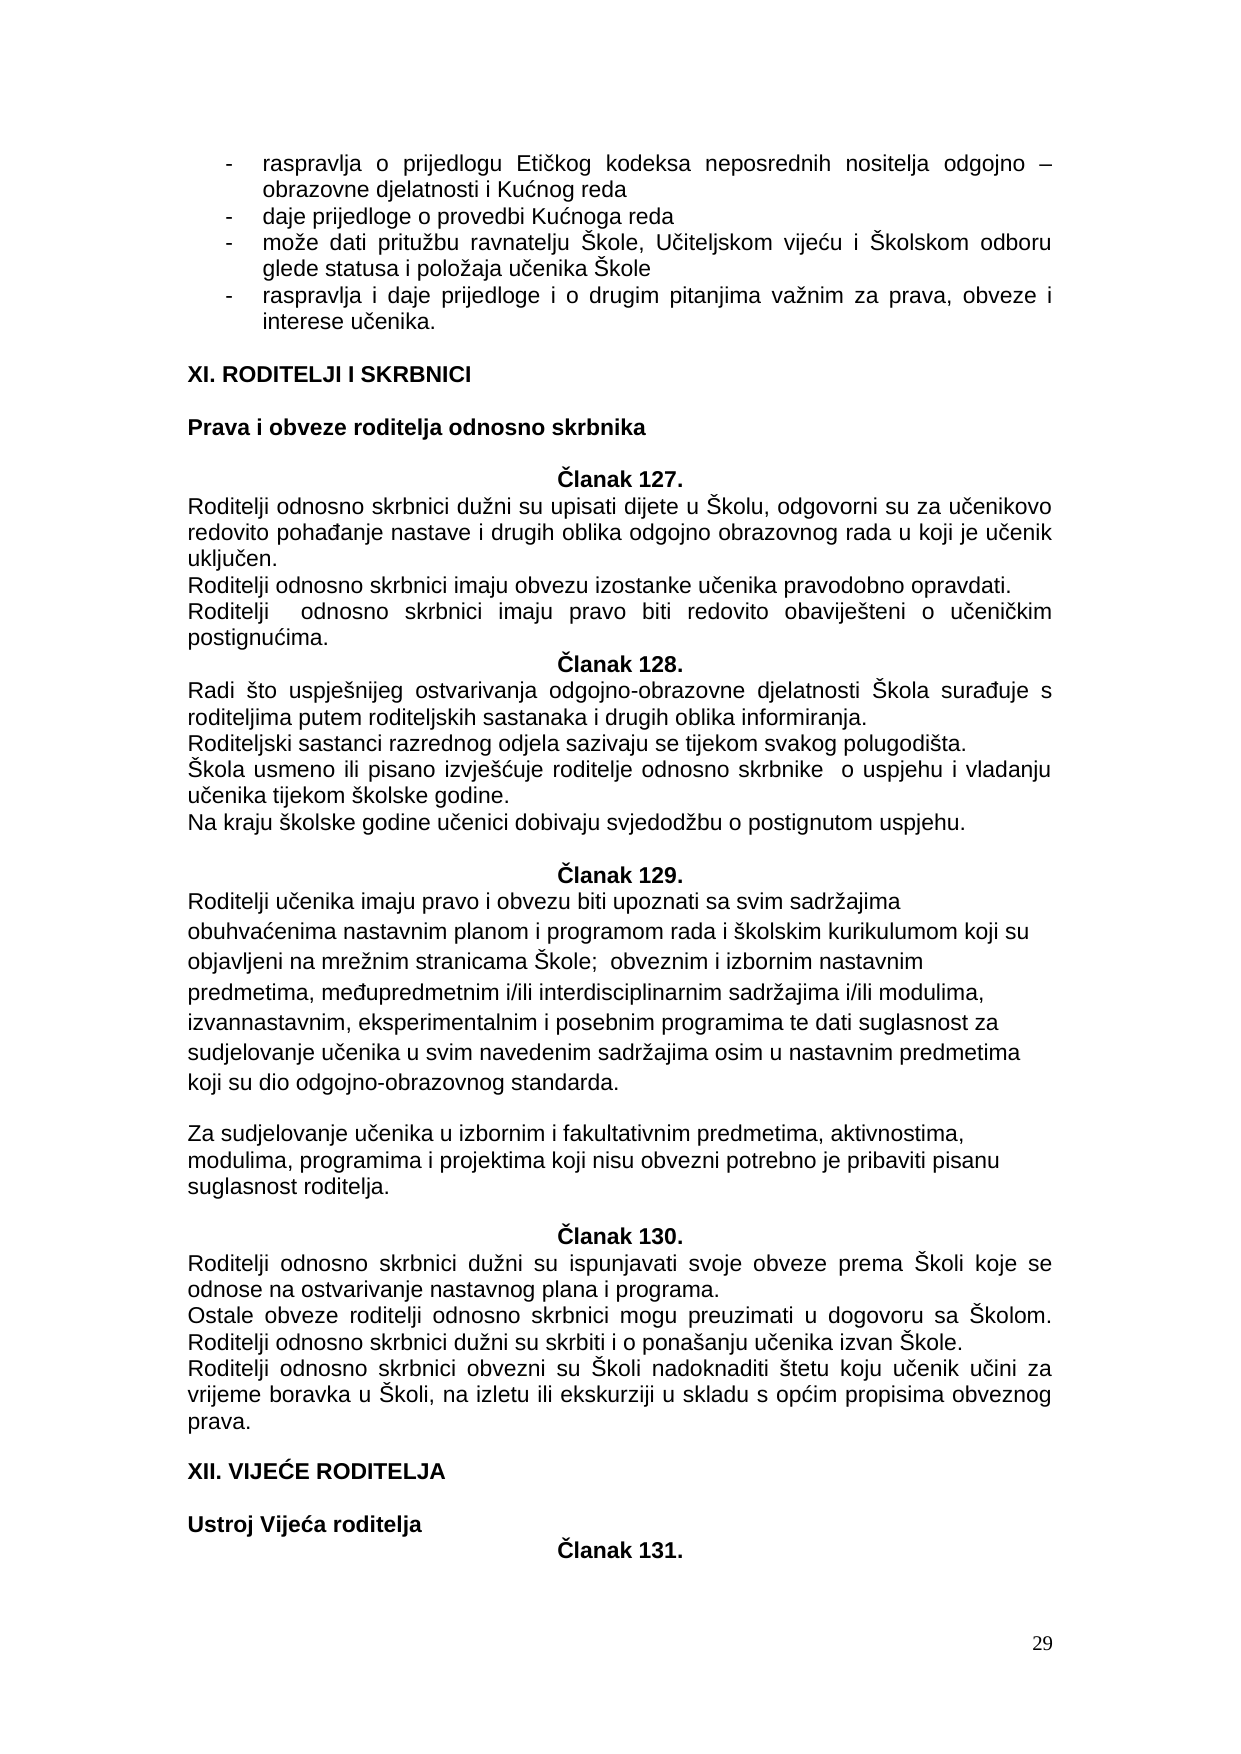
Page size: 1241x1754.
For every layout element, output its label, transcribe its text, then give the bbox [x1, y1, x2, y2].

list raspravlja i daje prijedloge i o drugim pitanjima važnim za prava, obveze i interese učenika. [225, 282, 1053, 334]
text Članak 127. [187, 466, 1053, 493]
text Za sudjelovanje učenika u izbornim i fakultativnim predmetima, aktivnostima, modulima, programima i projektima koji nisu obvezni potrebno je pribaviti pisanu suglasnost roditelja. [187, 1120, 1053, 1223]
list može dati pritužbu ravnatelju Škole, Učiteljskom vijeću i Školskom odboru glede statusa i položaja učenika Škole [225, 229, 1053, 282]
text Roditelji učenika imaju pravo i obvezu biti upoznati sa svim sadržajima obuhvaćenima nastavnim planom i programom rada i školskim kurikulumom koji su objavljeni na mrežnim stranicama Škole; obveznim i izbornim nastavnim predmetima, međupredmetnim i/ili interdisciplinarnim sadržajima i/ili modulima, izvannastavnim, eksperimentalnim i posebnim programima te dati suglasnost za sudjelovanje učenika u svim navedenim sadržajima osim u nastavnim predmetima koji su dio odgojno-obrazovnog standarda. [187, 888, 1053, 1096]
text XII. VIJEĆE RODITELJA [187, 1458, 1053, 1484]
text Roditelji odnosno skrbnici imaju pravo biti redovito obaviješteni o učeničkim postignućima. [187, 598, 1053, 651]
text Članak 131. [187, 1537, 1053, 1564]
text Škola usmeno ili pisano izvješćuje roditelje odnosno skrbnike o uspjehu i vladanju učenika tijekom školske godine. [187, 756, 1053, 809]
text Roditeljski sastanci razrednog odjela sazivaju se tijekom svakog polugodišta. [187, 730, 1053, 756]
text Roditelji odnosno skrbnici obvezni su Školi nadoknaditi štetu koju učenik učini za vrijeme boravka u Školi, na izletu ili ekskurziji u skladu s općim propisima obveznog prava. [187, 1355, 1053, 1434]
text Članak 128. [187, 651, 1053, 677]
text Na kraju školske godine učenici dobivaju svjedodžbu o postignutom uspjehu. [187, 809, 1053, 835]
text Ostale obveze roditelji odnosno skrbnici mogu preuzimati u dogovoru sa Školom. Roditelji odnosno skrbnici dužni su skrbiti i o ponašanju učenika izvan Škole. [187, 1302, 1053, 1355]
text Roditelji odnosno skrbnici dužni su upisati dijete u Školu, odgovorni su za učenikovo redovito pohađanje nastave i drugih oblika odgojno obrazovnog rada u koji je učenik uključen. [187, 493, 1053, 572]
text XI. RODITELJI I SKRBNICI [187, 361, 1053, 387]
list raspravlja o prijedlogu Etičkog kodeksa neposrednih nositelja odgojno –obrazovne djelatnosti i Kućnog reda [225, 150, 1053, 203]
text Članak 130. [187, 1223, 1053, 1250]
text Ustroj Vijeća roditelja [187, 1511, 1053, 1537]
text Prava i obveze roditelja odnosno skrbnika [187, 413, 1053, 440]
text Roditelji odnosno skrbnici imaju obvezu izostanke učenika pravodobno opravdati. [187, 572, 1053, 598]
text Roditelji odnosno skrbnici dužni su ispunjavati svoje obveze prema Školi koje se odnose na ostvarivanje nastavnog plana i programa. [187, 1250, 1053, 1302]
text Radi što uspješnijeg ostvarivanja odgojno-obrazovne djelatnosti Škola surađuje s roditeljima putem roditeljskih sastanaka i drugih oblika informiranja. [187, 677, 1053, 730]
list daje prijedloge o provedbi Kućnoga reda [225, 203, 1053, 229]
text Članak 129. [187, 862, 1053, 888]
